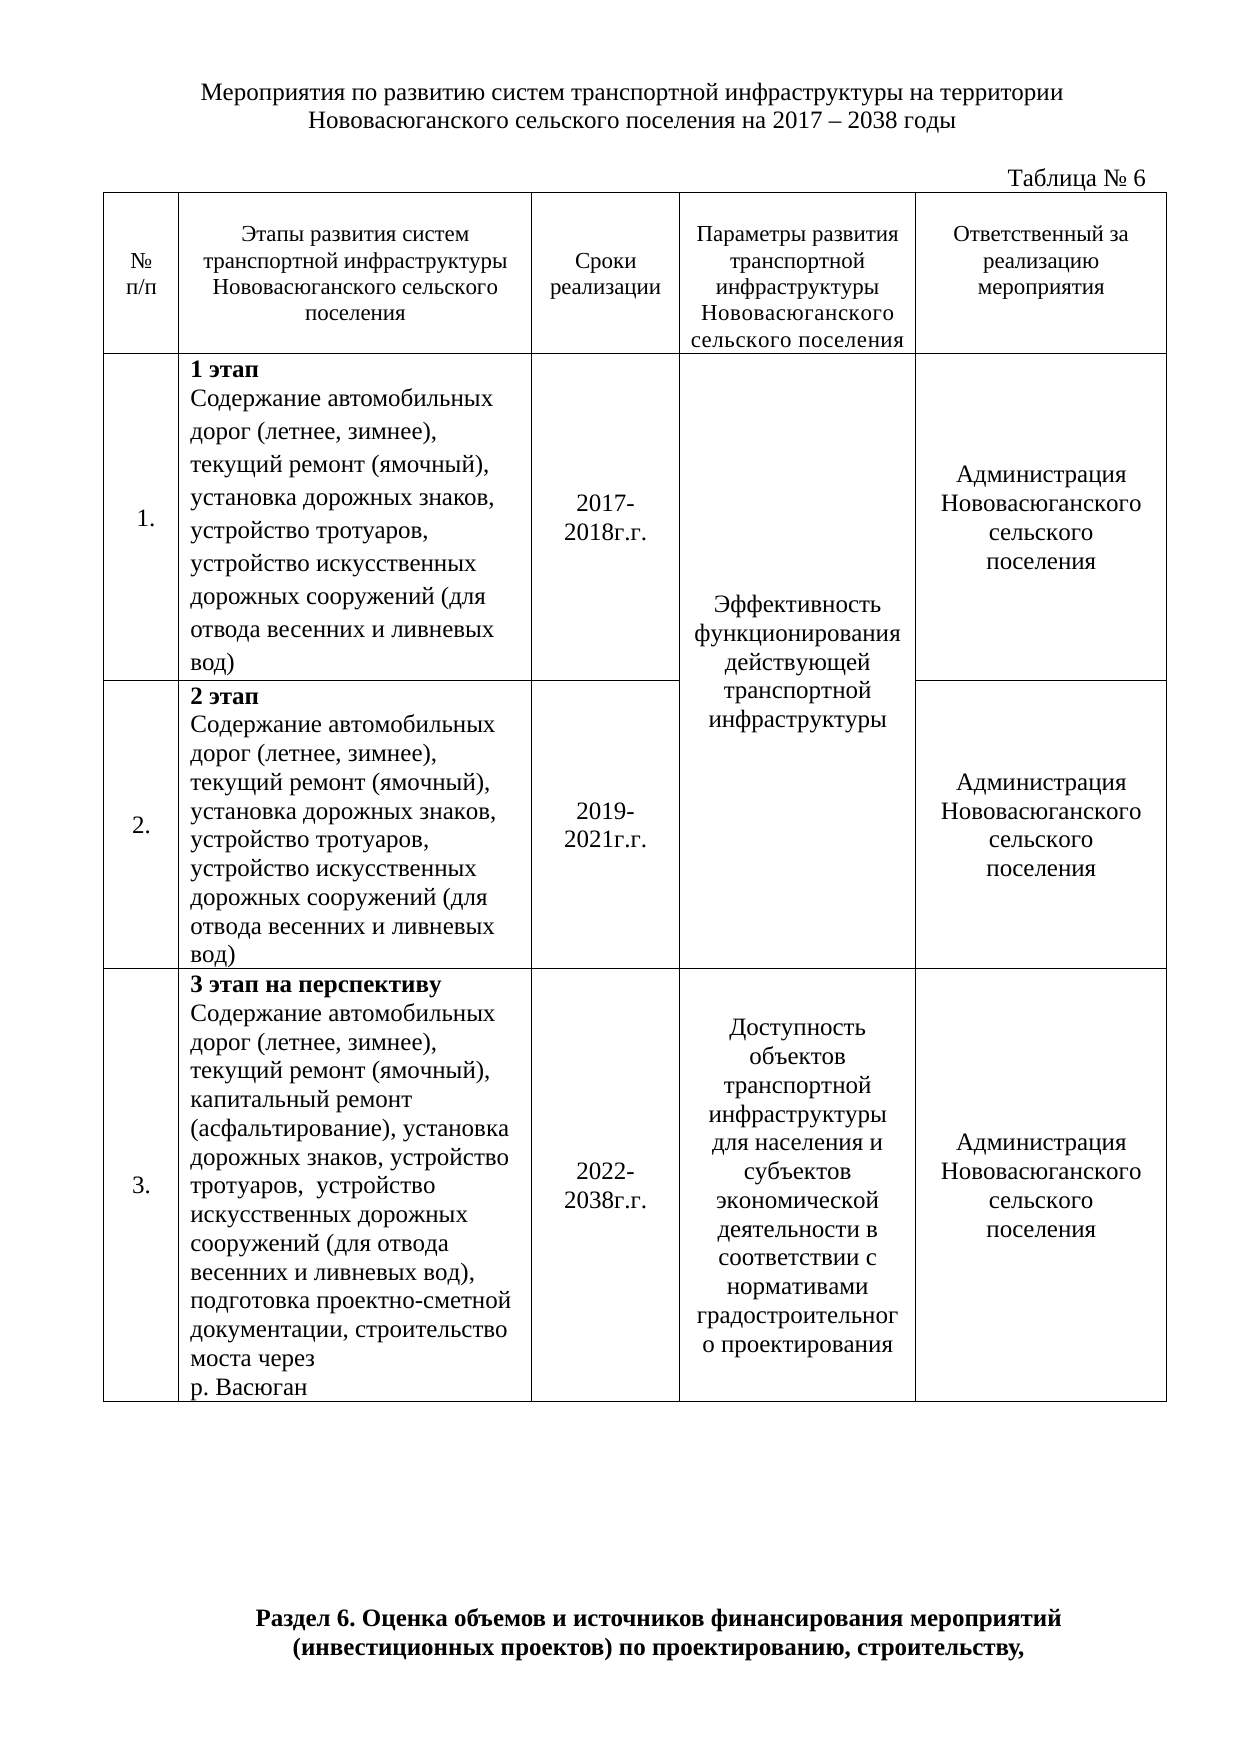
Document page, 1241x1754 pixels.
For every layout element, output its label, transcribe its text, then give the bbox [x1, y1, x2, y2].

table_cell 2022- 2038г.г. [532, 969, 679, 1401]
table_header Сроки реализации [532, 193, 679, 353]
table_cell Доступность объектов транспортной инфраструктуры для населения и субъектов экономической деятельности в соответствии с нормативами градостроительного проектирования [680, 969, 915, 1401]
table_cell 2 этап Содержание автомобильных дорог (летнее, зимнее), текущий ремонт (ямочный), установка дорожных знаков, устройство тротуаров, устройство искусственных дорожных сооружений (для отвода весенних и ливневых вод) [179, 681, 531, 968]
text Мероприятия по развитию систем транспортной инфраструктуры на территории Нововасюганского сельского поселения на 2017 – 2038 годы [118, 77, 1146, 134]
table_header Параметры развития транспортной инфраструктуры Нововасюганского сельского поселения [680, 193, 915, 353]
table_cell Администрация Нововасюганского сельского поселения [916, 969, 1166, 1401]
table_cell 1. [104, 354, 178, 680]
table_cell Администрация Нововасюганского сельского поселения [916, 681, 1166, 968]
table_cell Администрация Нововасюганского сельского поселения [916, 354, 1166, 680]
table_header № п/п [104, 193, 178, 353]
table_cell Эффективность функционирования действующей транспортной инфраструктуры [680, 354, 915, 968]
text Таблица № 6 [118, 163, 1146, 192]
table_header Этапы развития систем транспортной инфраструктуры Нововасюганского сельского поселения [179, 193, 531, 353]
table_cell 3. [104, 969, 178, 1401]
table_cell 1 этап Содержание автомобильных дорог (летнее, зимнее), текущий ремонт (ямочный), установка дорожных знаков, устройство тротуаров, устройство искусственных дорожных сооружений (для отвода весенних и ливневых вод) [179, 354, 531, 680]
text Раздел 6. Оценка объемов и источников финансирования мероприятий (инвестиционных проектов) по проектированию, строительству, [171, 1603, 1146, 1660]
table_header Ответственный за реализацию мероприятия [916, 193, 1166, 353]
table_cell 2. [104, 681, 178, 968]
table_cell 3 этап на перспективу Содержание автомобильных дорог (летнее, зимнее), текущий ремонт (ямочный), капитальный ремонт (асфальтирование), установка дорожных знаков, устройство тротуаров, устройство искусственных дорожных сооружений (для отвода весенних и ливневых вод), подготовка проектно-сметной документации, строительство моста через р. Васюган [179, 969, 531, 1401]
table_cell 2019- 2021г.г. [532, 681, 679, 968]
table_cell 2017- 2018г.г. [532, 354, 679, 680]
